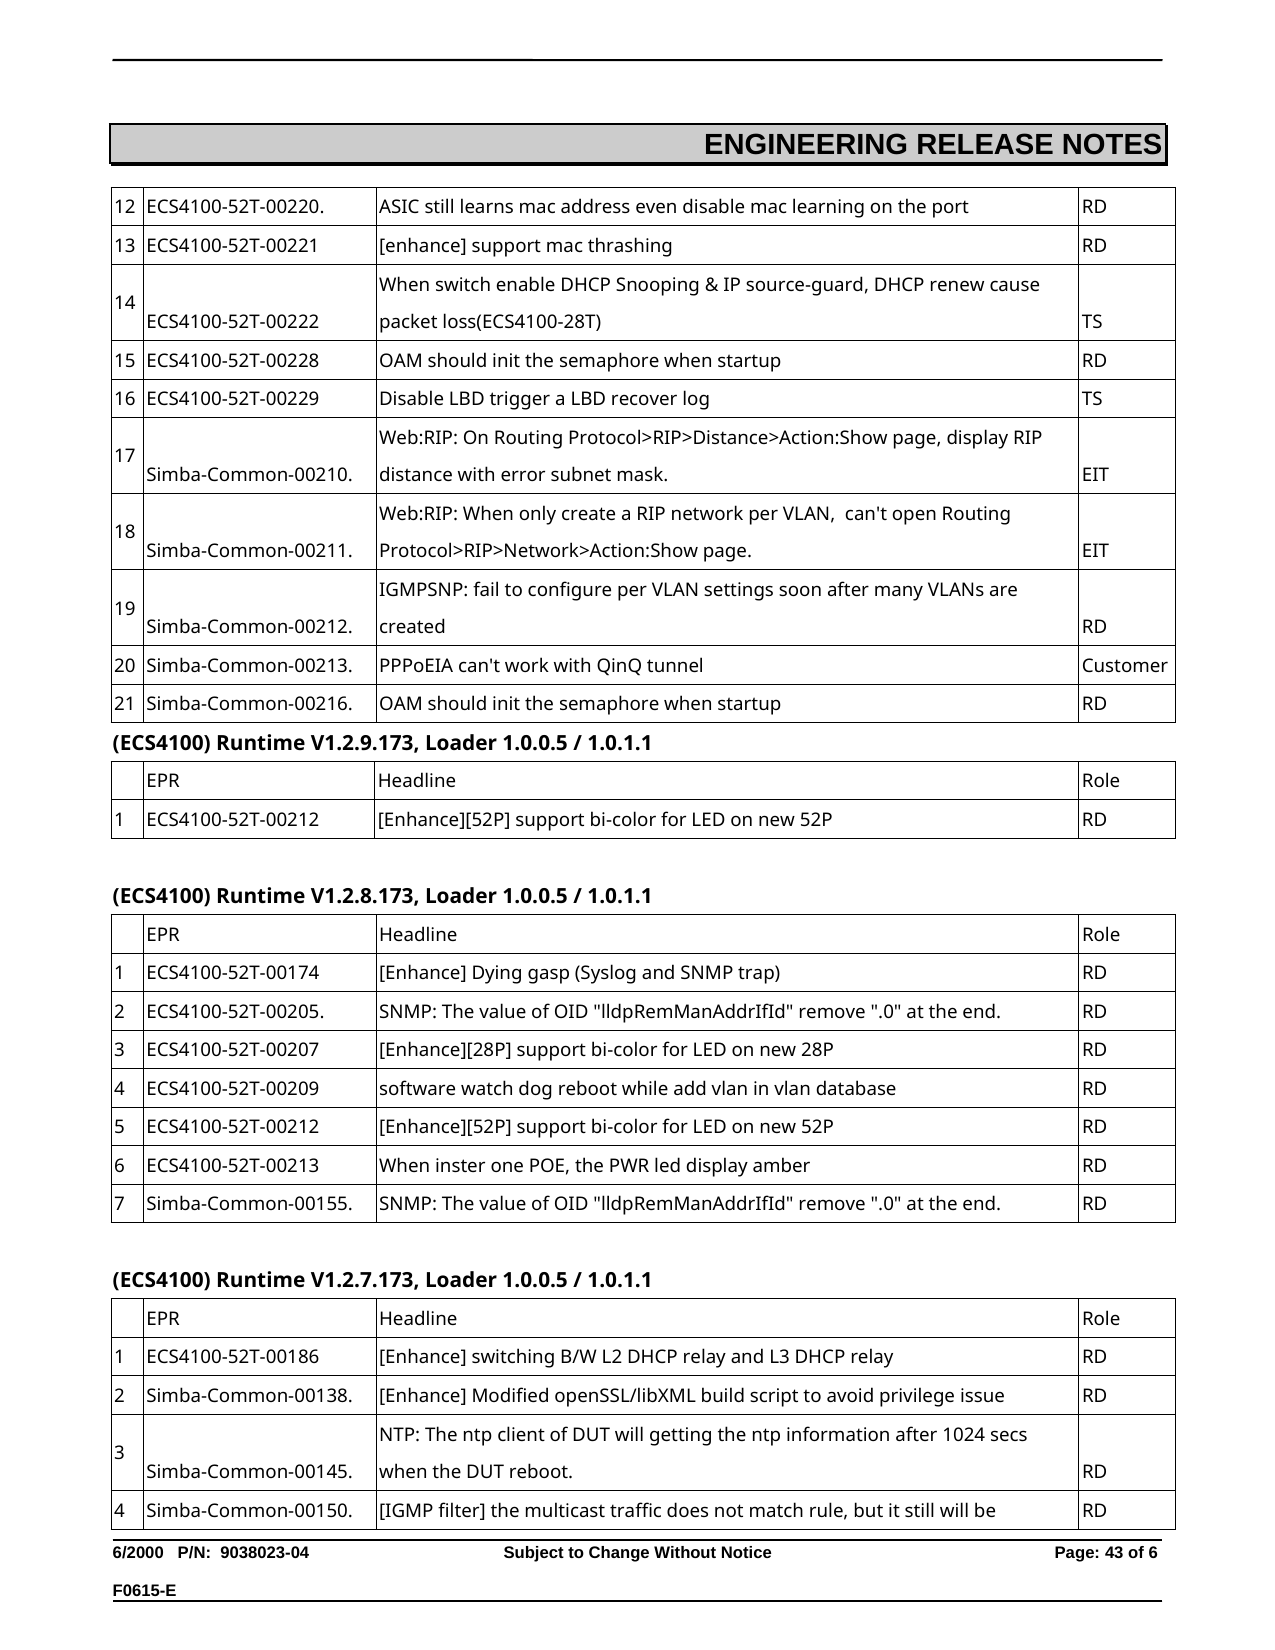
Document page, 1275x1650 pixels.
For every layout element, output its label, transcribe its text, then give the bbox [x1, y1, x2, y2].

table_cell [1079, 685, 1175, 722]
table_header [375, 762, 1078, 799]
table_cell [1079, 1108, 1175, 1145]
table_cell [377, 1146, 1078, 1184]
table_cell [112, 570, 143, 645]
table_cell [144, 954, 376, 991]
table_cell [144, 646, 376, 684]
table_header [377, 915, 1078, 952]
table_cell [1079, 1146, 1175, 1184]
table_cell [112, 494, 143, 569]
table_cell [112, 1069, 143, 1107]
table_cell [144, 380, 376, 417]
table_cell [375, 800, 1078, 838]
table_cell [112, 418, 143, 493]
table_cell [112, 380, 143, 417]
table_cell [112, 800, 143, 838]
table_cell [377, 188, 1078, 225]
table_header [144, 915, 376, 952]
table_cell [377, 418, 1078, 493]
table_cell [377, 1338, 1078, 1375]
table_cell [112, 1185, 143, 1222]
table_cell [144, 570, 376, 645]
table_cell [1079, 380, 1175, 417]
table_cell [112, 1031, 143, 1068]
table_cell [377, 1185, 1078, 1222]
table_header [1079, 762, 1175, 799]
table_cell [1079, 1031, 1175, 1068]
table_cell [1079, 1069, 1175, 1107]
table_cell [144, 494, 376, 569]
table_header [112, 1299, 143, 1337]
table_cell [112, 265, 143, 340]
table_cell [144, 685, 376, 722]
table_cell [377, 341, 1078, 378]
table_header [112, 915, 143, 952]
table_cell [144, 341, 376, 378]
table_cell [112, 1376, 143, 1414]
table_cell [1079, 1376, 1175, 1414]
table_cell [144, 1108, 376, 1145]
text (ECS4100) Runtime V1.2.9.173, Loader 1.0.0.5 / 1.0.1.1 [112, 723, 1162, 761]
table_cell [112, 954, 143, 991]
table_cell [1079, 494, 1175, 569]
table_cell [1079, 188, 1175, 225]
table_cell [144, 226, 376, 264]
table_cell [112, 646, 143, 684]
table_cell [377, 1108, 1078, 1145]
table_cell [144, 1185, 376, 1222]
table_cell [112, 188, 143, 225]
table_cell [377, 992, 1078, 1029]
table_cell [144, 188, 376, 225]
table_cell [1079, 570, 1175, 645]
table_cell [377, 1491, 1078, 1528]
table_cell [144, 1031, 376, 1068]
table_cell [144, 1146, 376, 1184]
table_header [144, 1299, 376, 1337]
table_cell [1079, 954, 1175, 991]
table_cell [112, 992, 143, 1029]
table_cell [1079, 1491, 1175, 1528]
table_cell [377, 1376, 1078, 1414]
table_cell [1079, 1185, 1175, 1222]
text (ECS4100) Runtime V1.2.8.173, Loader 1.0.0.5 / 1.0.1.1 [112, 876, 1162, 914]
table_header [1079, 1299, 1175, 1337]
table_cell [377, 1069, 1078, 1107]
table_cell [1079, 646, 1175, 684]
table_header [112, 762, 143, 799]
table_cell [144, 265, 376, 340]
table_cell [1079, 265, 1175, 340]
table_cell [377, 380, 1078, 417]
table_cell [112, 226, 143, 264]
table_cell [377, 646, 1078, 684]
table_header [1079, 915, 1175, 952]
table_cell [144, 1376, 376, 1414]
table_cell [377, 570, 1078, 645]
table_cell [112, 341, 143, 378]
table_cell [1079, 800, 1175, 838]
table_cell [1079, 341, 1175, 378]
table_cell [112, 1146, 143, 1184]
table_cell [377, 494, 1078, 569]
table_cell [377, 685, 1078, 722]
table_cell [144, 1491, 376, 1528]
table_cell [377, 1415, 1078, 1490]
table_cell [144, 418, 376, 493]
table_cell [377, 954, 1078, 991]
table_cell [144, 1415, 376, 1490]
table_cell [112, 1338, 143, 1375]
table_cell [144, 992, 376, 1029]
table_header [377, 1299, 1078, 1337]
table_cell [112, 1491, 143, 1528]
text (ECS4100) Runtime V1.2.7.173, Loader 1.0.0.5 / 1.0.1.1 [112, 1261, 1162, 1298]
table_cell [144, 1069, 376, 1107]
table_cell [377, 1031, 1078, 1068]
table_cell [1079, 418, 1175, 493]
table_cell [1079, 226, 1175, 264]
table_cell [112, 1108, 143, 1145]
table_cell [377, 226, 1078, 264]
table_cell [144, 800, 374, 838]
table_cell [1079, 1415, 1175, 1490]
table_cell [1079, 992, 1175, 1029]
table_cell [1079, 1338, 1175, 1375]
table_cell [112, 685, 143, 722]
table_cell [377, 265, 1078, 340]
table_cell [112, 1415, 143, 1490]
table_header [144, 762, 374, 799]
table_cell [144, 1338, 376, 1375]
